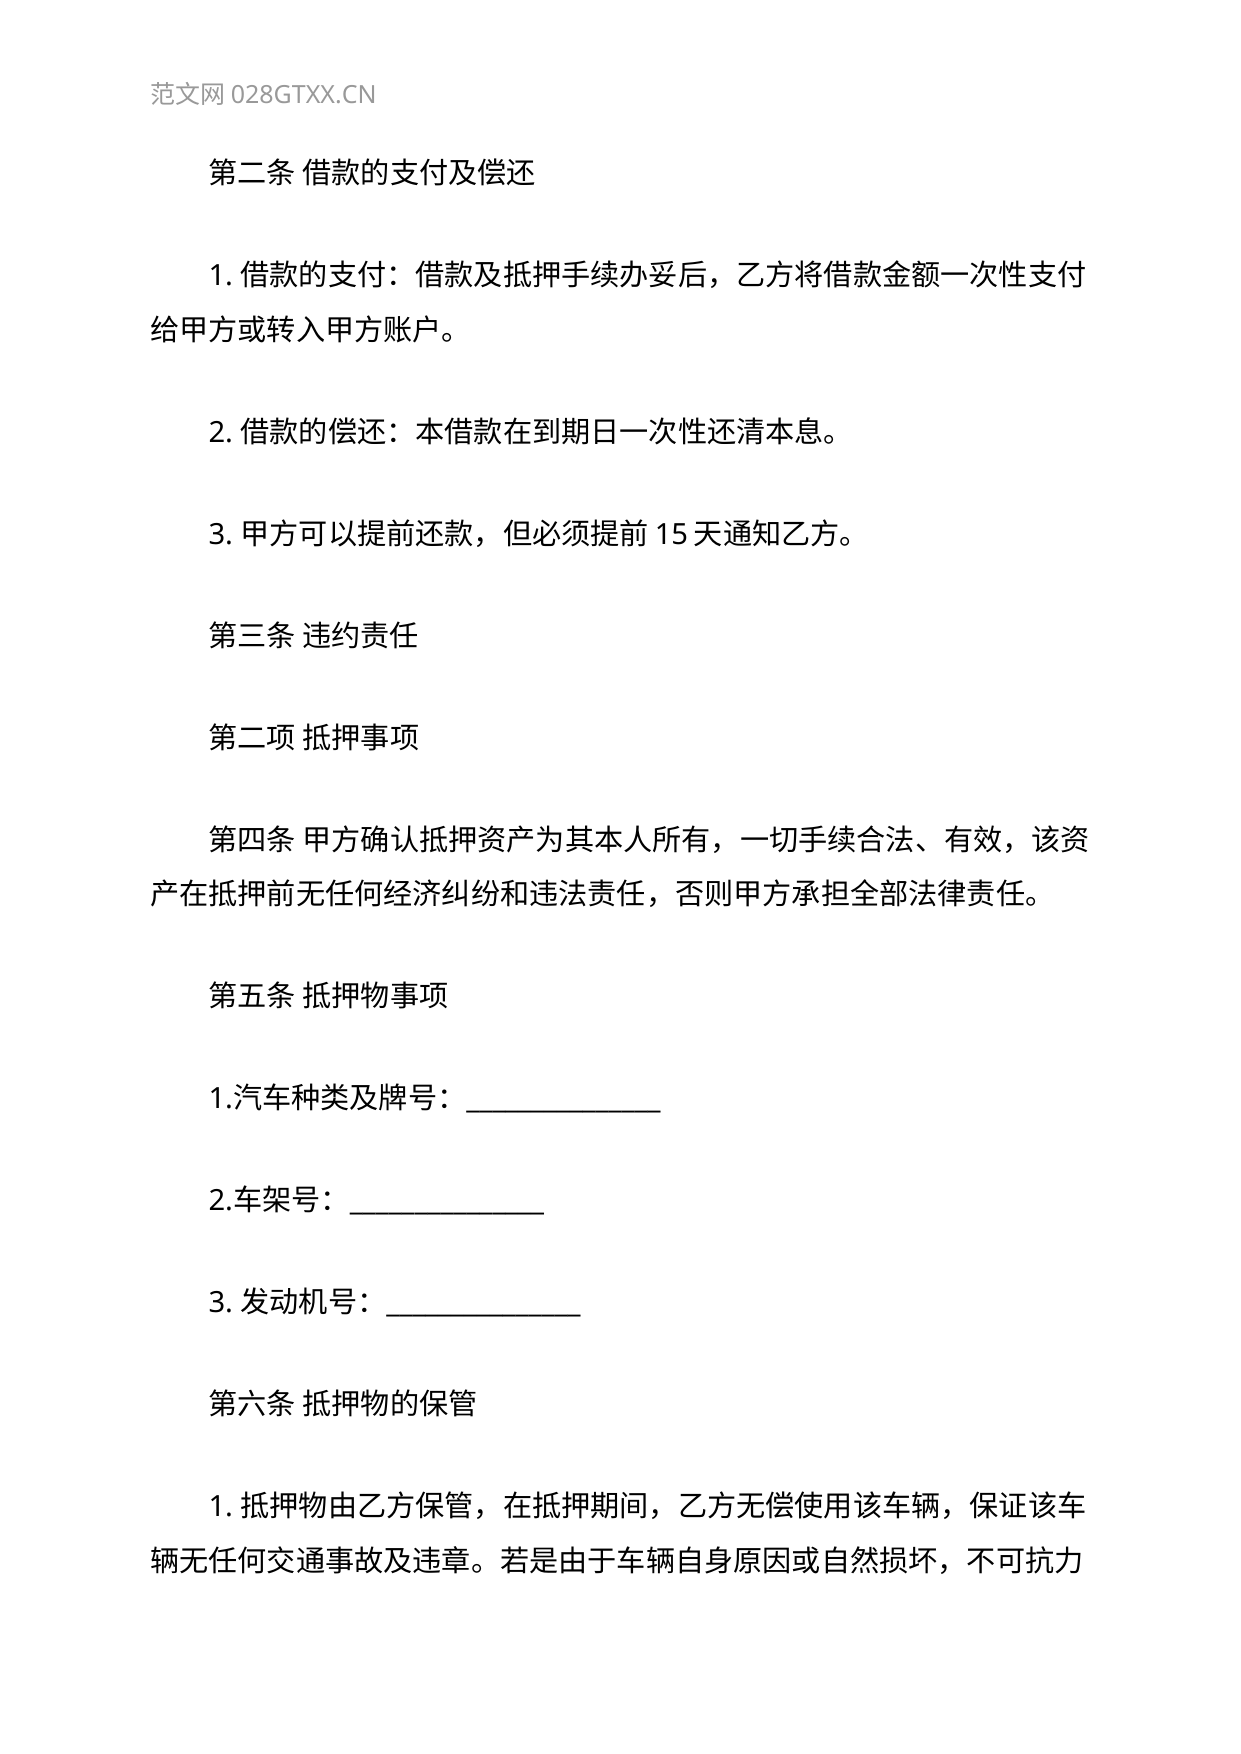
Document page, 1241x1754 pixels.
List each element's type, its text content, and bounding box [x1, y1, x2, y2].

text 1.汽车种类及牌号：_______________ [150, 1074, 1090, 1117]
text 2.车架号：_______________ [150, 1176, 1090, 1219]
text 3. 甲方可以提前还款，但必须提前15天通知乙方。 [150, 511, 1090, 553]
text 第三条 违约责任 [150, 612, 1090, 655]
text 第四条 甲方确认抵押资产为其本人所有，一切手续合法、有效，该资产在抵押前无任何经济纠纷和违法责任，否则甲方承担全部法律责任。 [150, 816, 1090, 913]
text 第六条 抵押物的保管 [150, 1380, 1090, 1423]
text 第二条 借款的支付及偿还 [150, 150, 1090, 192]
text 第二项 抵押事项 [150, 714, 1090, 757]
text 3. 发动机号：_______________ [150, 1278, 1090, 1321]
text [150, 1482, 1090, 1579]
text 第五条 抵押物事项 [150, 973, 1090, 1015]
text 1. 借款的支付：借款及抵押手续办妥后，乙方将借款金额一次性支付给甲方或转入甲方账户。 [150, 252, 1090, 349]
text 2. 借款的偿还：本借款在到期日一次性还清本息。 [150, 408, 1090, 451]
